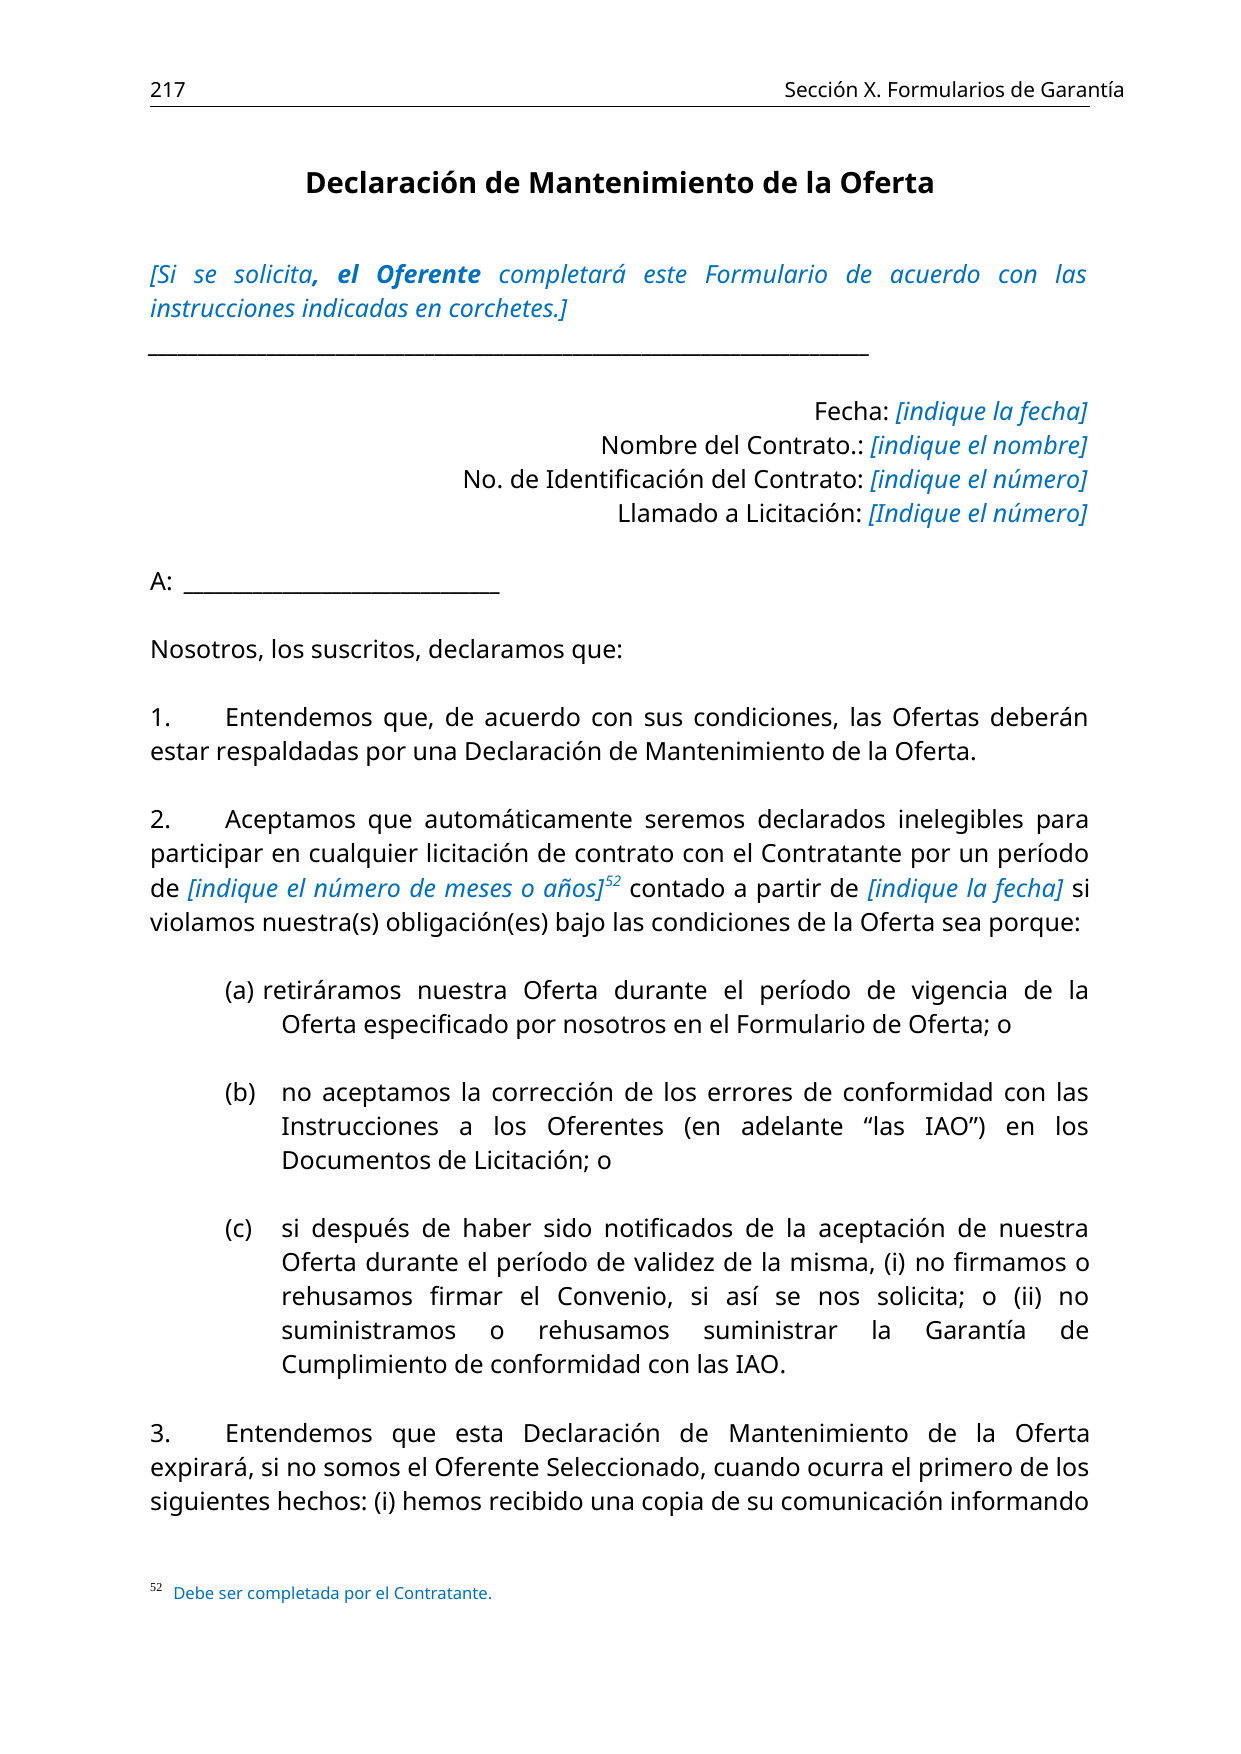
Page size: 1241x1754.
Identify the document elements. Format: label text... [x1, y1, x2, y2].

text Fecha: [indique la fecha] [150, 393, 1090, 427]
text 2. Aceptamos que automáticamente seremos declarados inelegibles para participar en cualquier licitación de contrato con el Contratante por un período de [indique el número de meses o años] contado a partir de [indique la fecha] si violamos nuestra(s) obligación(es) bajo las condiciones de la Oferta sea porque: [150, 802, 1090, 938]
list (b) no aceptamos la corrección de los errores de conformidad con las Instrucciones a los Oferentes (en adelante “las IAO”) en los Documentos de Licitación; o [225, 1074, 1090, 1177]
text No. de Identificación del Contrato: [indique el número] [150, 461, 1090, 496]
text A: ________________________________ [150, 564, 1090, 598]
text Nosotros, los suscritos, declaramos que: [150, 632, 1090, 666]
text [Si se solicita, el Oferente completará este Formulario de acuerdo con las instrucciones indicadas en corchetes.] [150, 257, 1090, 325]
text Llamado a Licitación: [Indique el número] [150, 496, 1090, 529]
list (c) si después de haber sido notificados de la aceptación de nuestra Oferta durante el período de validez de la misma, (i) no firmamos o rehusamos firmar el Convenio, si así se nos solicita; o (ii) no suministramos o rehusamos suministrar la Garantía de Cumplimiento de conformidad con las IAO. [225, 1211, 1090, 1381]
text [150, 1415, 1090, 1517]
text Nombre del Contrato.: [indique el nombre] [150, 427, 1090, 461]
list retiráramos nuestra Oferta durante el período de vigencia de la Oferta especificado por nosotros en el Formulario de Oferta; o [225, 972, 1090, 1041]
text Declaración de Mantenimiento de la Oferta [150, 162, 1090, 202]
text 1. Entendemos que, de acuerdo con sus condiciones, las Ofertas deberán estar respaldadas por una Declaración de Mantenimiento de la Oferta. [150, 700, 1090, 768]
text _________________________________________________________________________ [150, 325, 1090, 359]
